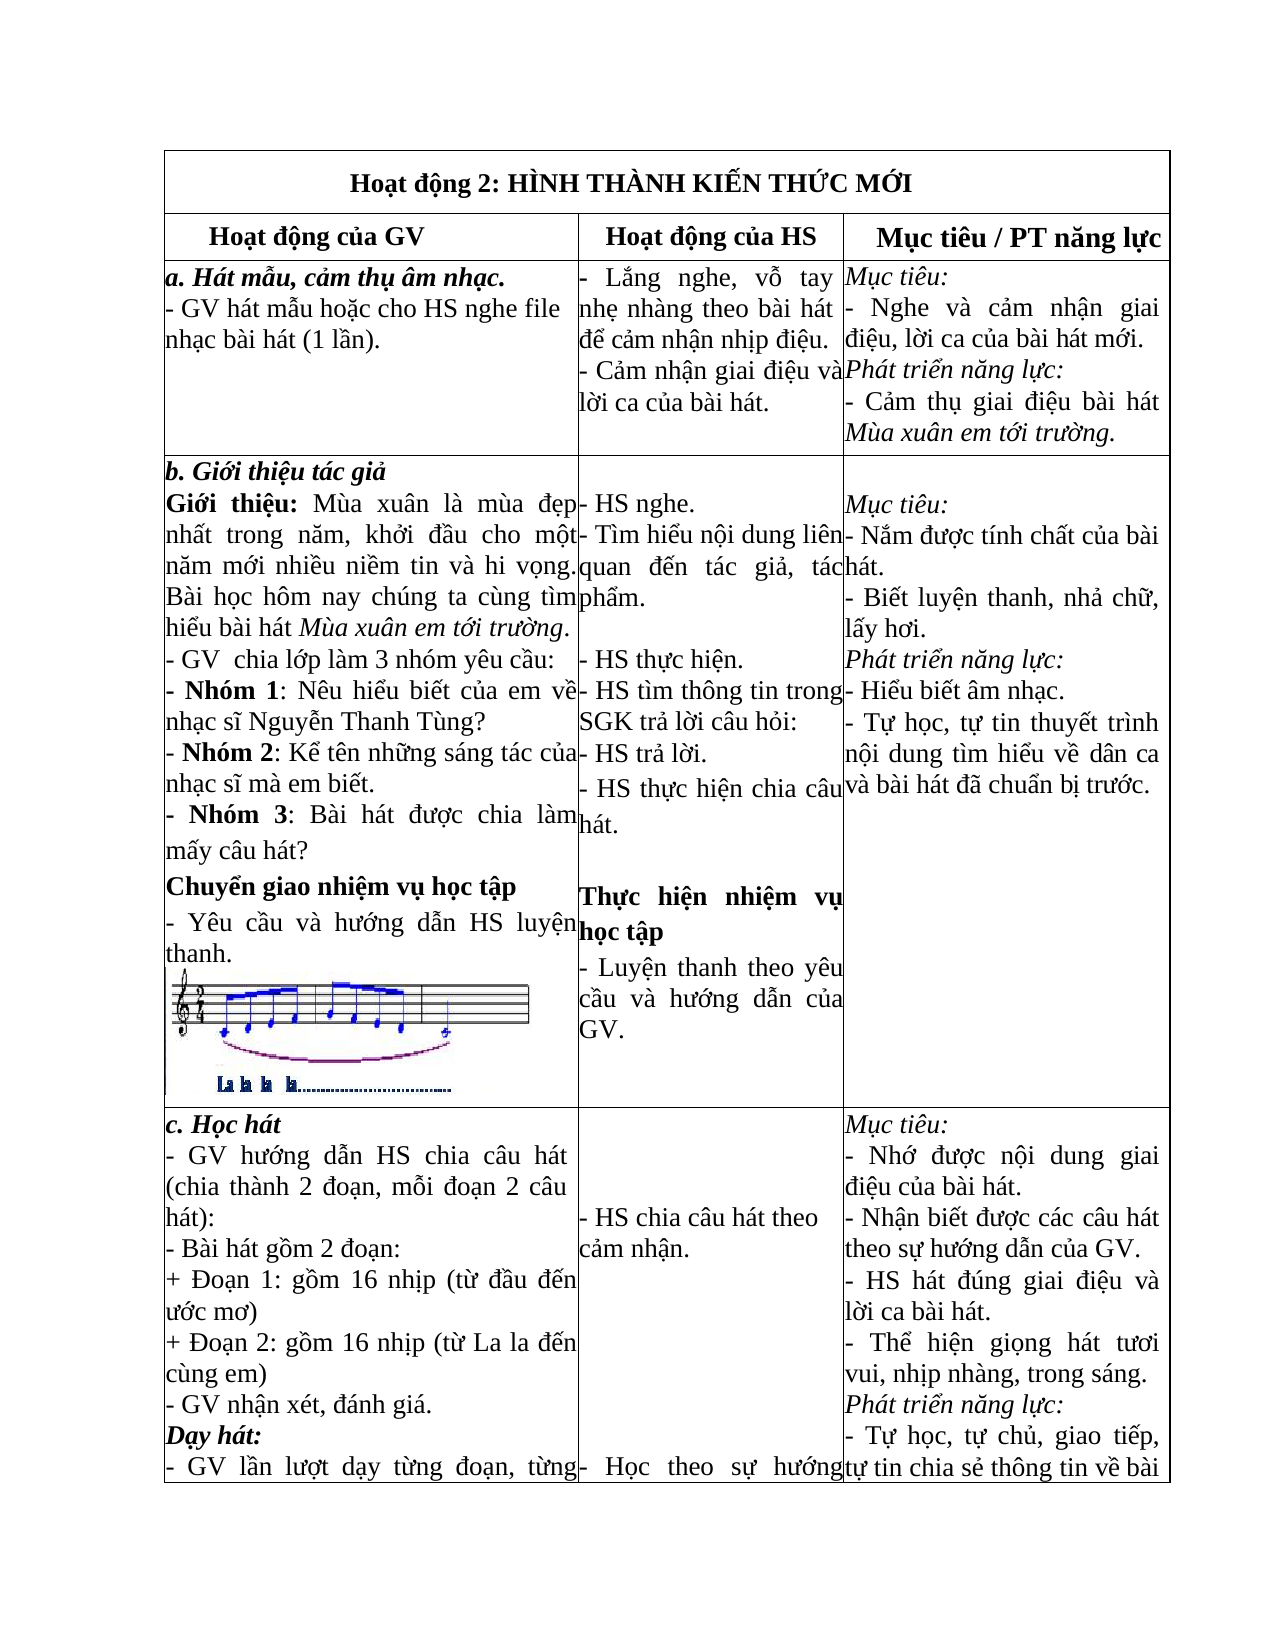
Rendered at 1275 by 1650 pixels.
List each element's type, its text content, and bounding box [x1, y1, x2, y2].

table_cell - HS nghe. - Tìm hiểu nội dung liên quan đến tác giả, tác phẩm. - HS thực hiện. - HS tìm thông tin trong SGK trả lời câu hỏi: - HS trả lời. - HS thực hiện chia câu hát. Thực hiện nhiệm vụ học tập - Luyện thanh theo yêu cầu và hướng dẫn của GV. [579, 456, 843, 1107]
table_cell Hoạt động 2: HÌNH THÀNH KIẾN THỨC MỚI [165, 151, 1169, 213]
picture [165, 967, 533, 1095]
table_cell a. Hát mẫu, cảm thụ âm nhạc. - GV hát mẫu hoặc cho HS nghe file nhạc bài hát (1 lần). [165, 261, 578, 455]
table_cell Hoạt động của GV [165, 214, 578, 260]
table_cell - Lắng nghe, vỗ tay nhẹ nhàng theo bài hát để cảm nhận nhịp điệu. - Cảm nhận giai điệu và lời ca của bài hát. [579, 261, 843, 455]
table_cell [844, 1108, 1169, 1482]
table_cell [579, 1108, 843, 1482]
table_cell b. Giới thiệu tác giả Giới thiệu: Mùa xuân là mùa đẹp nhất trong năm, khởi đầu cho một năm mới nhiều niềm tin và hi vọng. Bài học hôm nay chúng ta cùng tìm hiểu bài hát Mùa xuân em tới trường. - GV chia lớp làm 3 nhóm yêu cầu: - Nhóm 1: Nêu hiểu biết của em về nhạc sĩ Nguyễn Thanh Tùng? - Nhóm 2: Kể tên những sáng tác của nhạc sĩ mà em biết. - Nhóm 3: Bài hát được chia làm mấy câu hát? Chuyển giao nhiệm vụ học tập - Yêu cầu và hướng dẫn HS luyện thanh. [165, 456, 578, 1107]
table_cell Mục tiêu: - Nghe và cảm nhận giai điệu, lời ca của bài hát mới. Phát triển năng lực: - Cảm thụ giai điệu bài hát Mùa xuân em tới trường. [844, 261, 1169, 455]
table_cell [165, 1108, 578, 1482]
table_cell Mục tiêu: - Nắm được tính chất của bài hát. - Biết luyện thanh, nhả chữ, lấy hơi. Phát triển năng lực: - Hiểu biết âm nhạc. - Tự học, tự tin thuyết trình nội dung tìm hiểu về dân ca và bài hát đã chuẩn bị trước. [844, 456, 1169, 1107]
table_cell Hoạt động của HS [579, 214, 843, 260]
table_cell Mục tiêu / PT năng lực [844, 214, 1169, 260]
